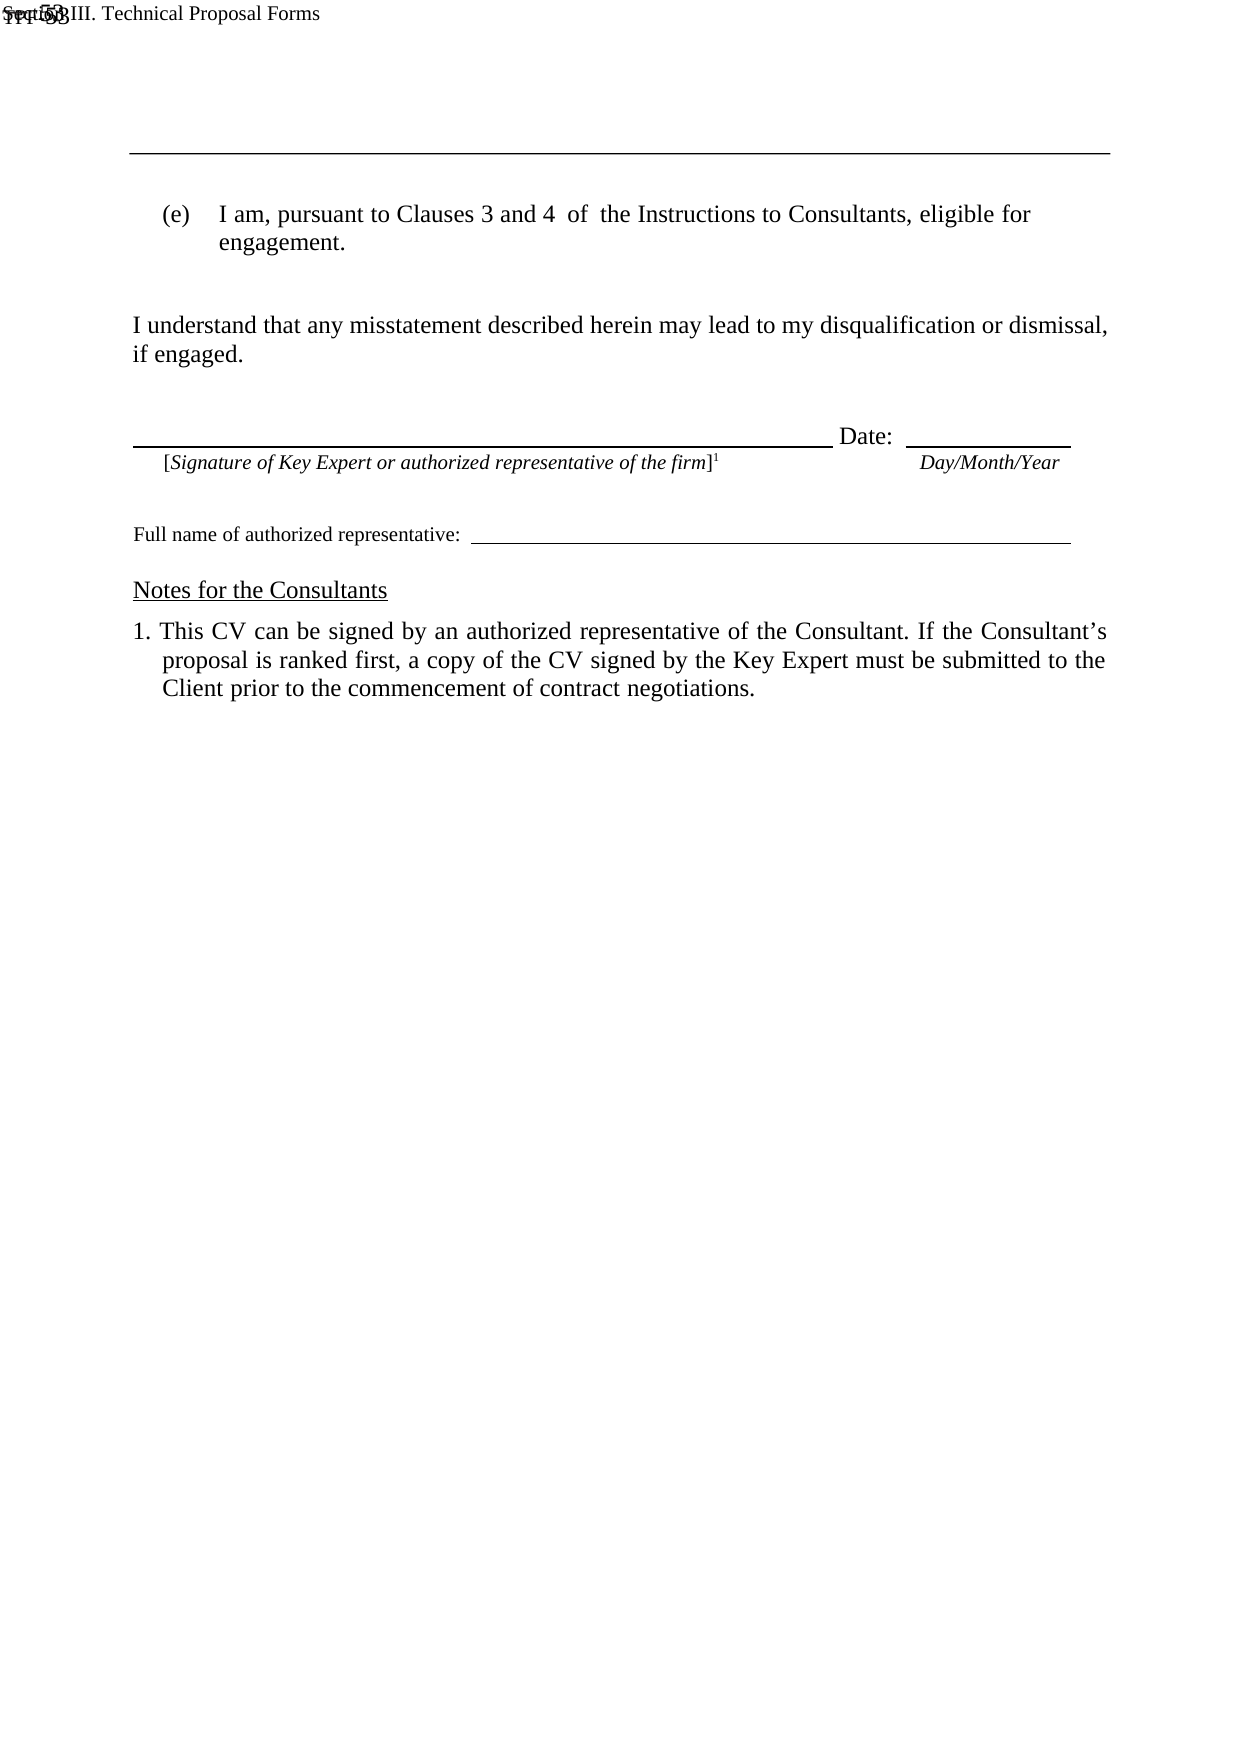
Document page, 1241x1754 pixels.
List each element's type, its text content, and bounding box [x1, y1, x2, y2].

text Date: [119, 421, 1071, 450]
text Notes for the Consultants [133, 575, 1123, 604]
text [Signature of Key Expert or authorized representative of the firm]1 Day/Month/Year [119, 450, 1061, 474]
text Full name of authorized representative: [119, 522, 1071, 546]
text 1. This CV can be signed by an authorized representative of the Consultant. If the Consultant’s proposal is ranked first, a copy of the CV signed by the Key Expert must be submitted to the Client prior to the commencement of contract negotiations. [132, 616, 1108, 702]
text I understand that any misstatement described herein may lead to my disqualification or dismissal, if engaged. [132, 310, 1116, 368]
list I am, pursuant to Clauses 3 and 4 of the Instructions to Consultants, eligible for engagement. [162, 200, 1108, 256]
